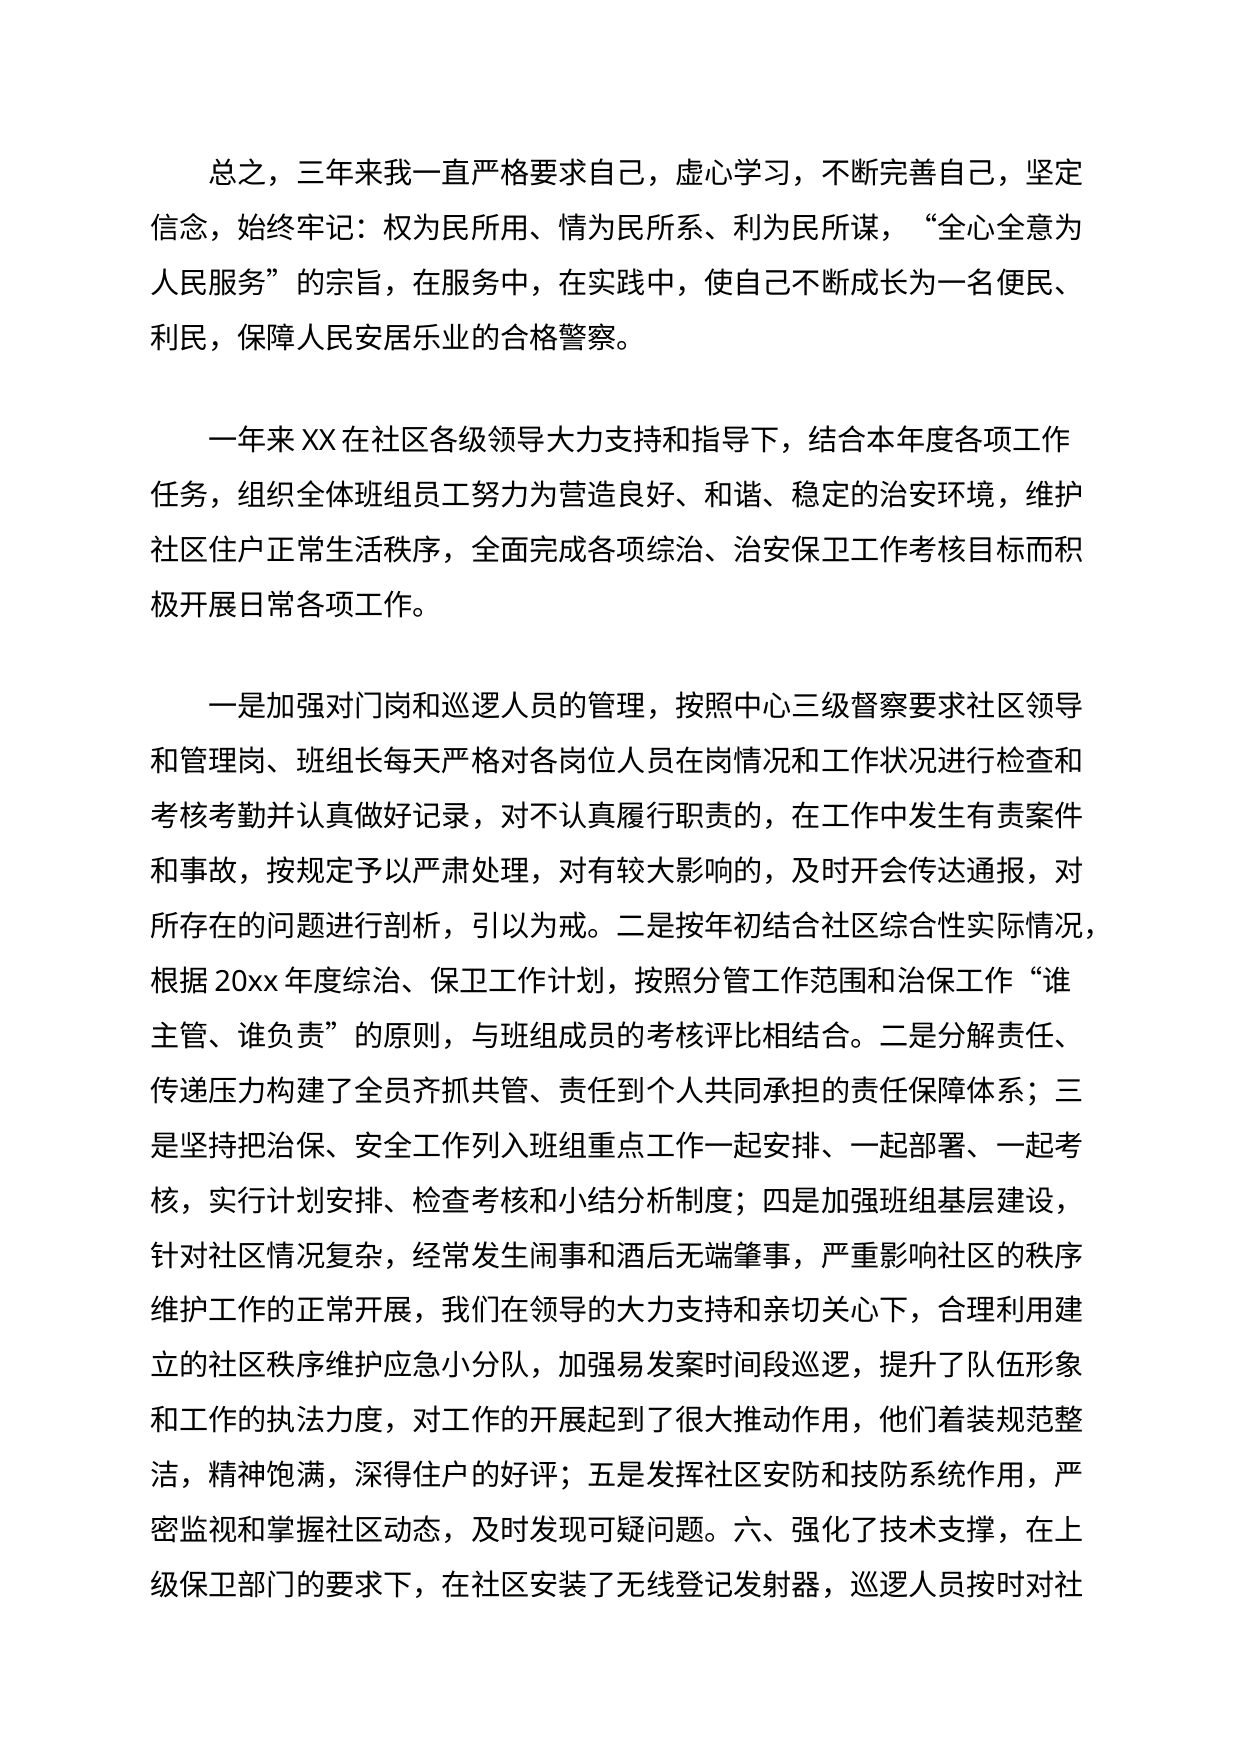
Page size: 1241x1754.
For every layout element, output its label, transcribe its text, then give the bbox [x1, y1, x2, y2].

text 总之，三年来我一直严格要求自己，虚心学习，不断完善自己，坚定信念，始终牢记：权为民所用、情为民所系、利为民所谋，“全心全意为人民服务”的宗旨，在服务中，在实践中，使自己不断成长为一名便民、利民，保障人民安居乐业的合格警察。 [150, 150, 1090, 357]
text 一年来XX在社区各级领导大力支持和指导下，结合本年度各项工作任务，组织全体班组员工努力为营造良好、和谐、稳定的治安环境，维护社区住户正常生活秩序，全面完成各项综治、治安保卫工作考核目标而积极开展日常各项工作。 [150, 416, 1090, 623]
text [150, 683, 1090, 1604]
